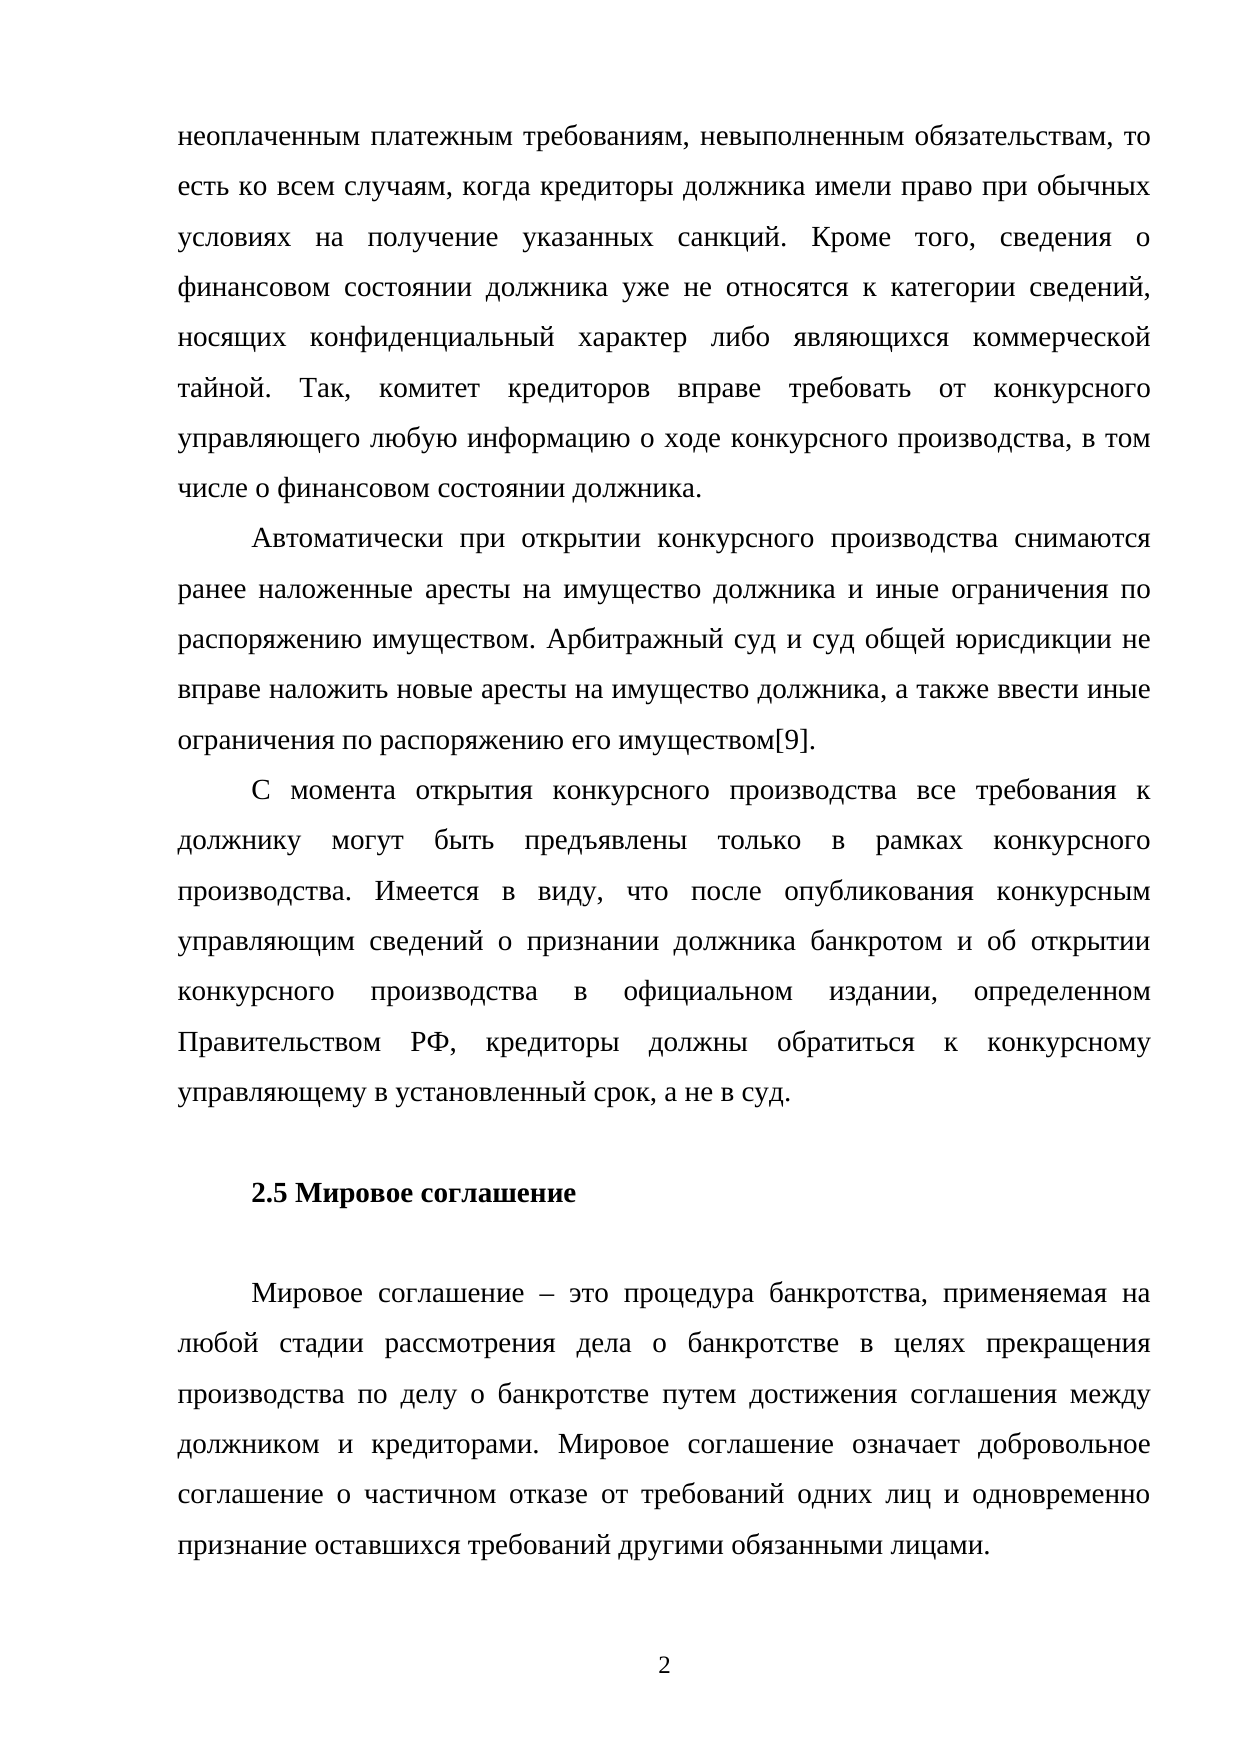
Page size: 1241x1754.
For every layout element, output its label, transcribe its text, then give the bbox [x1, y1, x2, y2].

text Автоматически при открытии конкурсного производства снимаются ранее наложенные аресты на имущество должника и иные ограничения по распоряжению имуществом. Арбитражный суд и суд общей юрисдикции не вправе наложить новые аресты на имущество должника, а также ввести иные ограничения по распоряжению его имуществом[9]. [177, 521, 1152, 755]
text С момента открытия конкурсного производства все требования к должнику могут быть предъявлены только в рамках конкурсного производства. Имеется в виду, что после опубликования конкурсным управляющим сведений о признании должника банкротом и об открытии конкурсного производства в официальном издании, определенном Правительством РФ, кредиторы должны обратиться к конкурсному управляющему в установленный срок, а не в суд. [177, 772, 1152, 1108]
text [177, 118, 1152, 504]
text Мировое соглашение – это процедура банкротства, применяемая на любой стадии рассмотрения дела о банкротстве в целях прекращения производства по делу о банкротстве путем достижения соглашения между должником и кредиторами. Мировое соглашение означает добровольное соглашение о частичном отказе от требований одних лиц и одновременно признание оставшихся требований другими обязанными лицами. [177, 1275, 1152, 1560]
text 2.5 Мировое соглашение [177, 1175, 1152, 1208]
